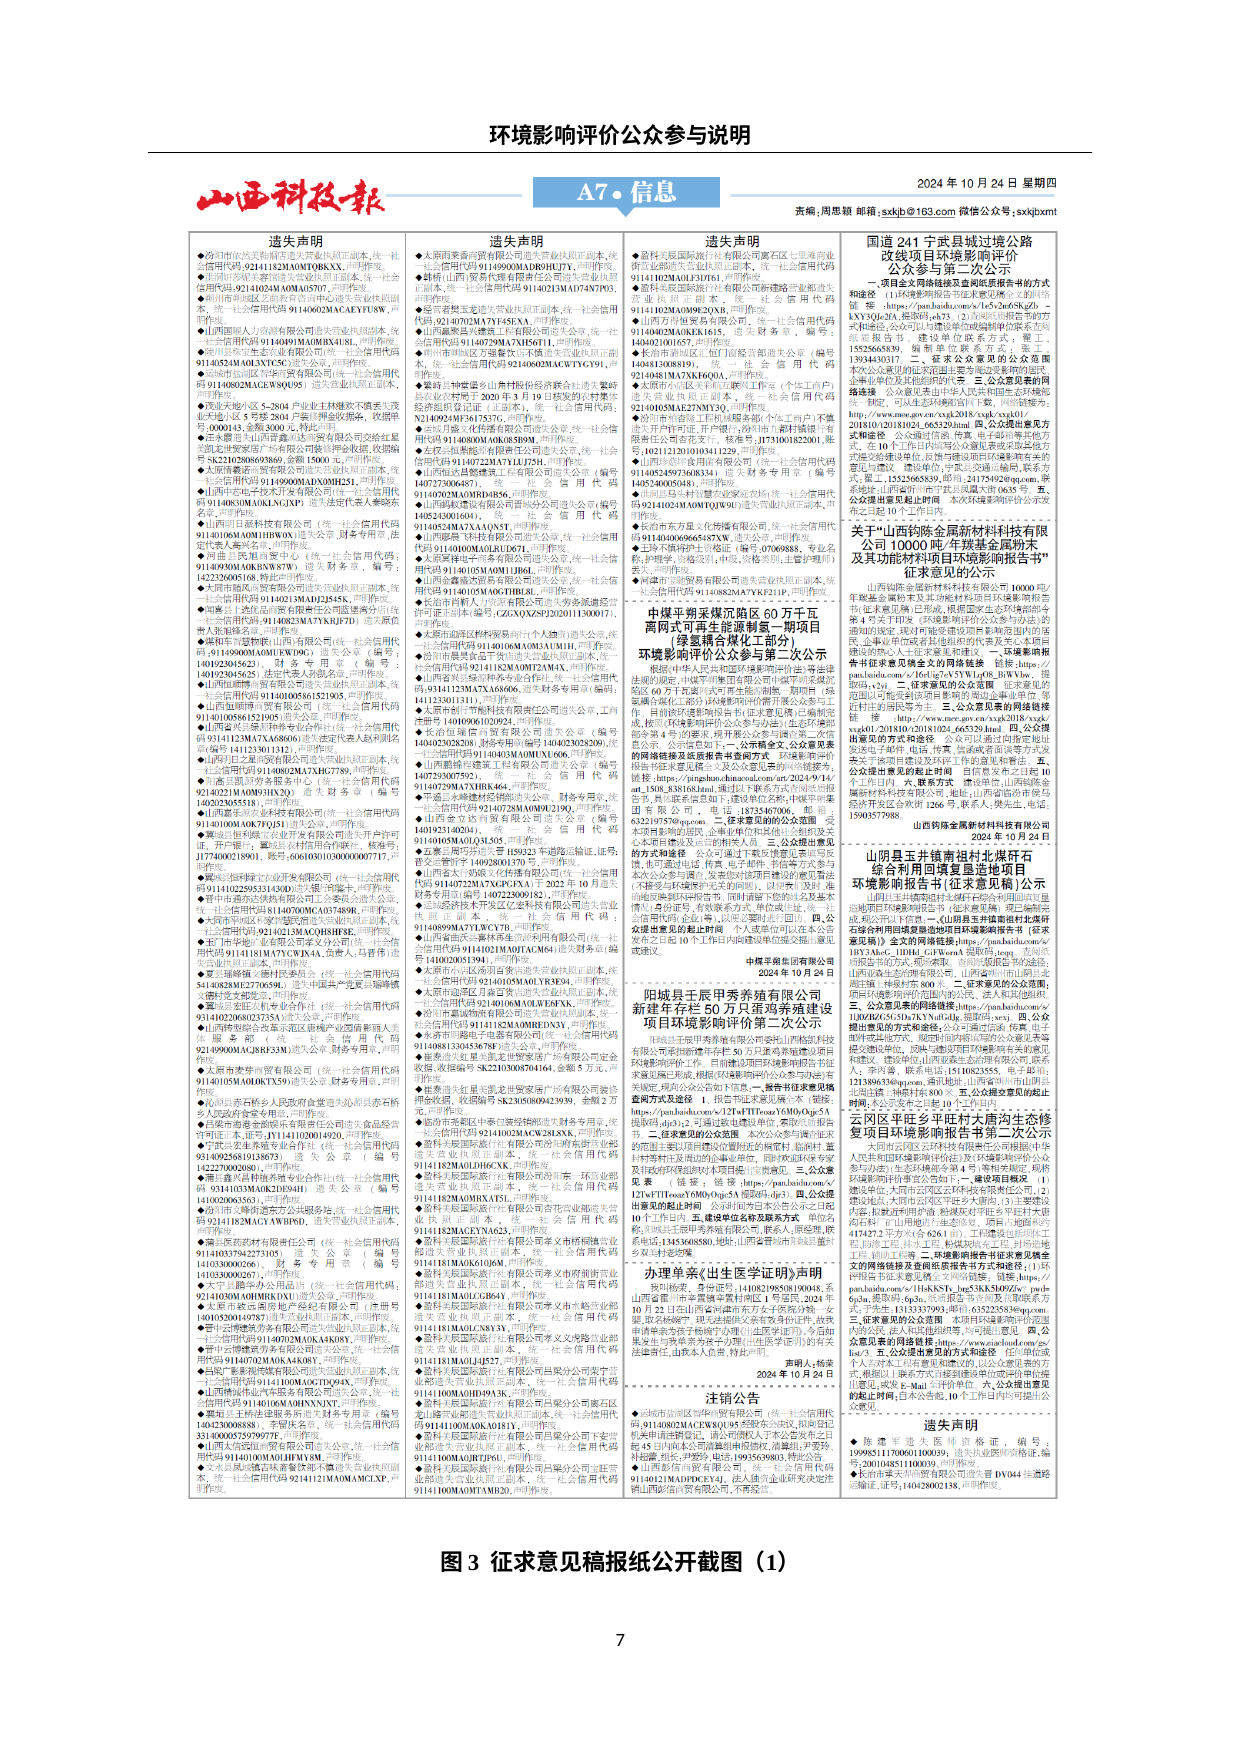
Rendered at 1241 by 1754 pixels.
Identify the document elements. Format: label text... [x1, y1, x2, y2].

text 图3 征求意见稿报纸公开截图（1） [148, 1528, 1092, 1593]
picture [176, 163, 1065, 1504]
